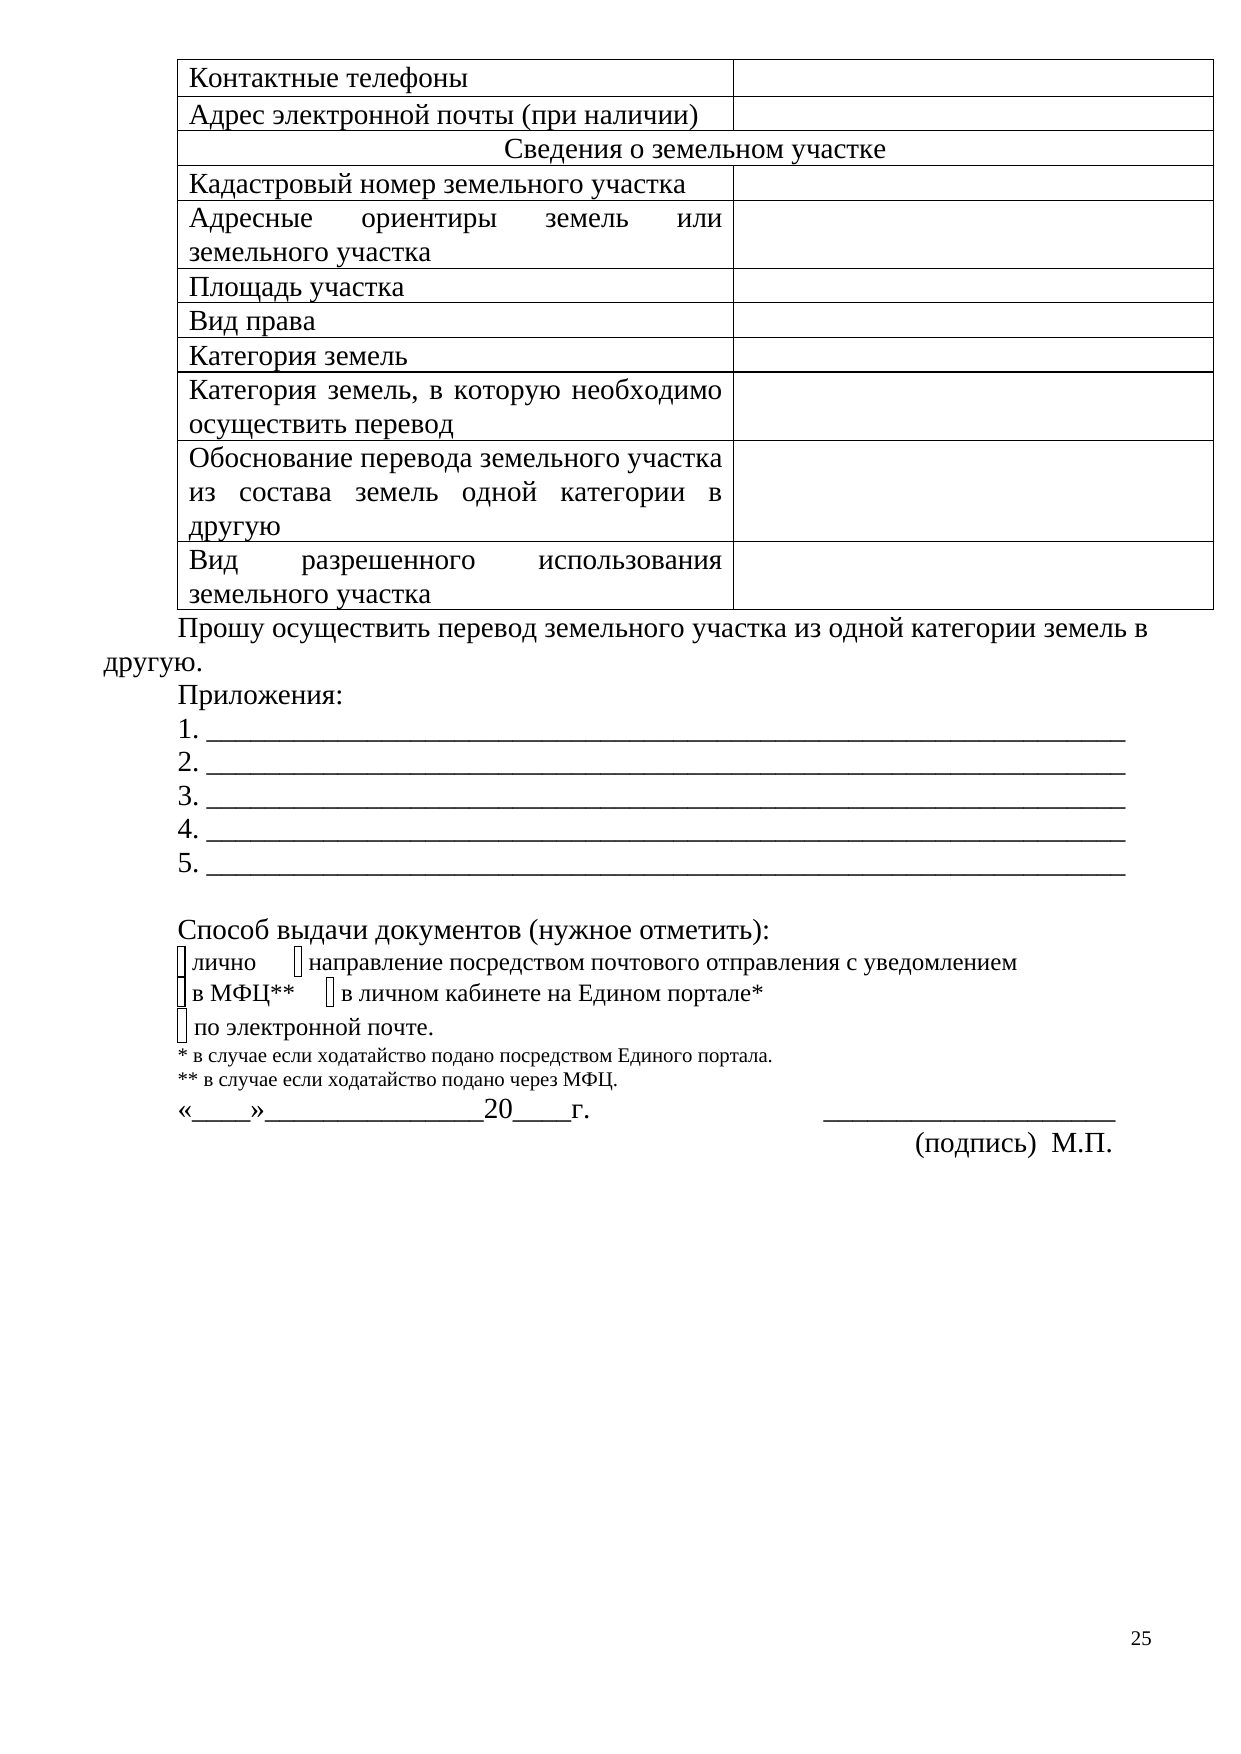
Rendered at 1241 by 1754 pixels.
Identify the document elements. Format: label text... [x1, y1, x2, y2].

text 2. _______________________________________________________________ [177, 744, 1152, 778]
text 1. _______________________________________________________________ [177, 711, 1152, 744]
table_cell Кадастровый номер земельного участка [178, 166, 733, 199]
table_cell Вид разрешенного использования земельного участка [178, 542, 733, 609]
table_cell Контактные телефоны [178, 60, 733, 96]
table_cell Вид права [178, 303, 733, 337]
table_cell Площадь участка [178, 269, 733, 302]
table_cell Сведения о земельном участке [178, 131, 1213, 165]
table_cell [734, 269, 1213, 302]
table_cell [734, 166, 1213, 199]
text Способ выдачи документов (нужное отметить): [177, 912, 1152, 946]
text ⁯ лично ⁯ направление посредством почтового отправления с уведомлением [302, 946, 1152, 977]
text ⁯ в МФЦ** ⁯ в личном кабинете на Едином портале* [334, 977, 1152, 1007]
table_cell [734, 201, 1213, 268]
table_cell Адресные ориентиры земель или земельного участка [178, 201, 733, 268]
table_cell [734, 303, 1213, 337]
text Прошу осуществить перевод земельного участка из одной категории земель в другую. [103, 610, 1152, 677]
table_cell [734, 338, 1213, 371]
text ** в случае если ходатайство подано через МФЦ. [177, 1067, 1152, 1091]
text 3. _______________________________________________________________ [177, 778, 1152, 812]
text * в случае если ходатайство подано посредством Единого портала. [177, 1043, 1152, 1067]
text 5. _______________________________________________________________ [177, 845, 1152, 879]
text 4. _______________________________________________________________ [177, 812, 1152, 845]
table_cell [734, 542, 1213, 609]
text Приложения: [177, 677, 1152, 711]
text (подпись) М.П. [177, 1125, 1152, 1158]
table_cell [734, 97, 1213, 130]
table_cell Обоснование перевода земельного участка из состава земель одной категории в другую [178, 441, 733, 541]
text ⁯ по электронной почте. [187, 1007, 1152, 1043]
text ⁯ в МФЦ** ⁯ в личном кабинете на Едином портале* [186, 977, 326, 1007]
table_cell [734, 60, 1213, 96]
table_cell Адрес электронной почты (при наличии) [178, 97, 733, 130]
table_cell [734, 373, 1213, 439]
table_cell Категория земель, в которую необходимо осуществить перевод [178, 373, 733, 439]
table_cell [734, 441, 1213, 541]
text «____»_______________20____г. ____________________ [177, 1091, 1152, 1125]
table_cell Категория земель [178, 338, 733, 371]
